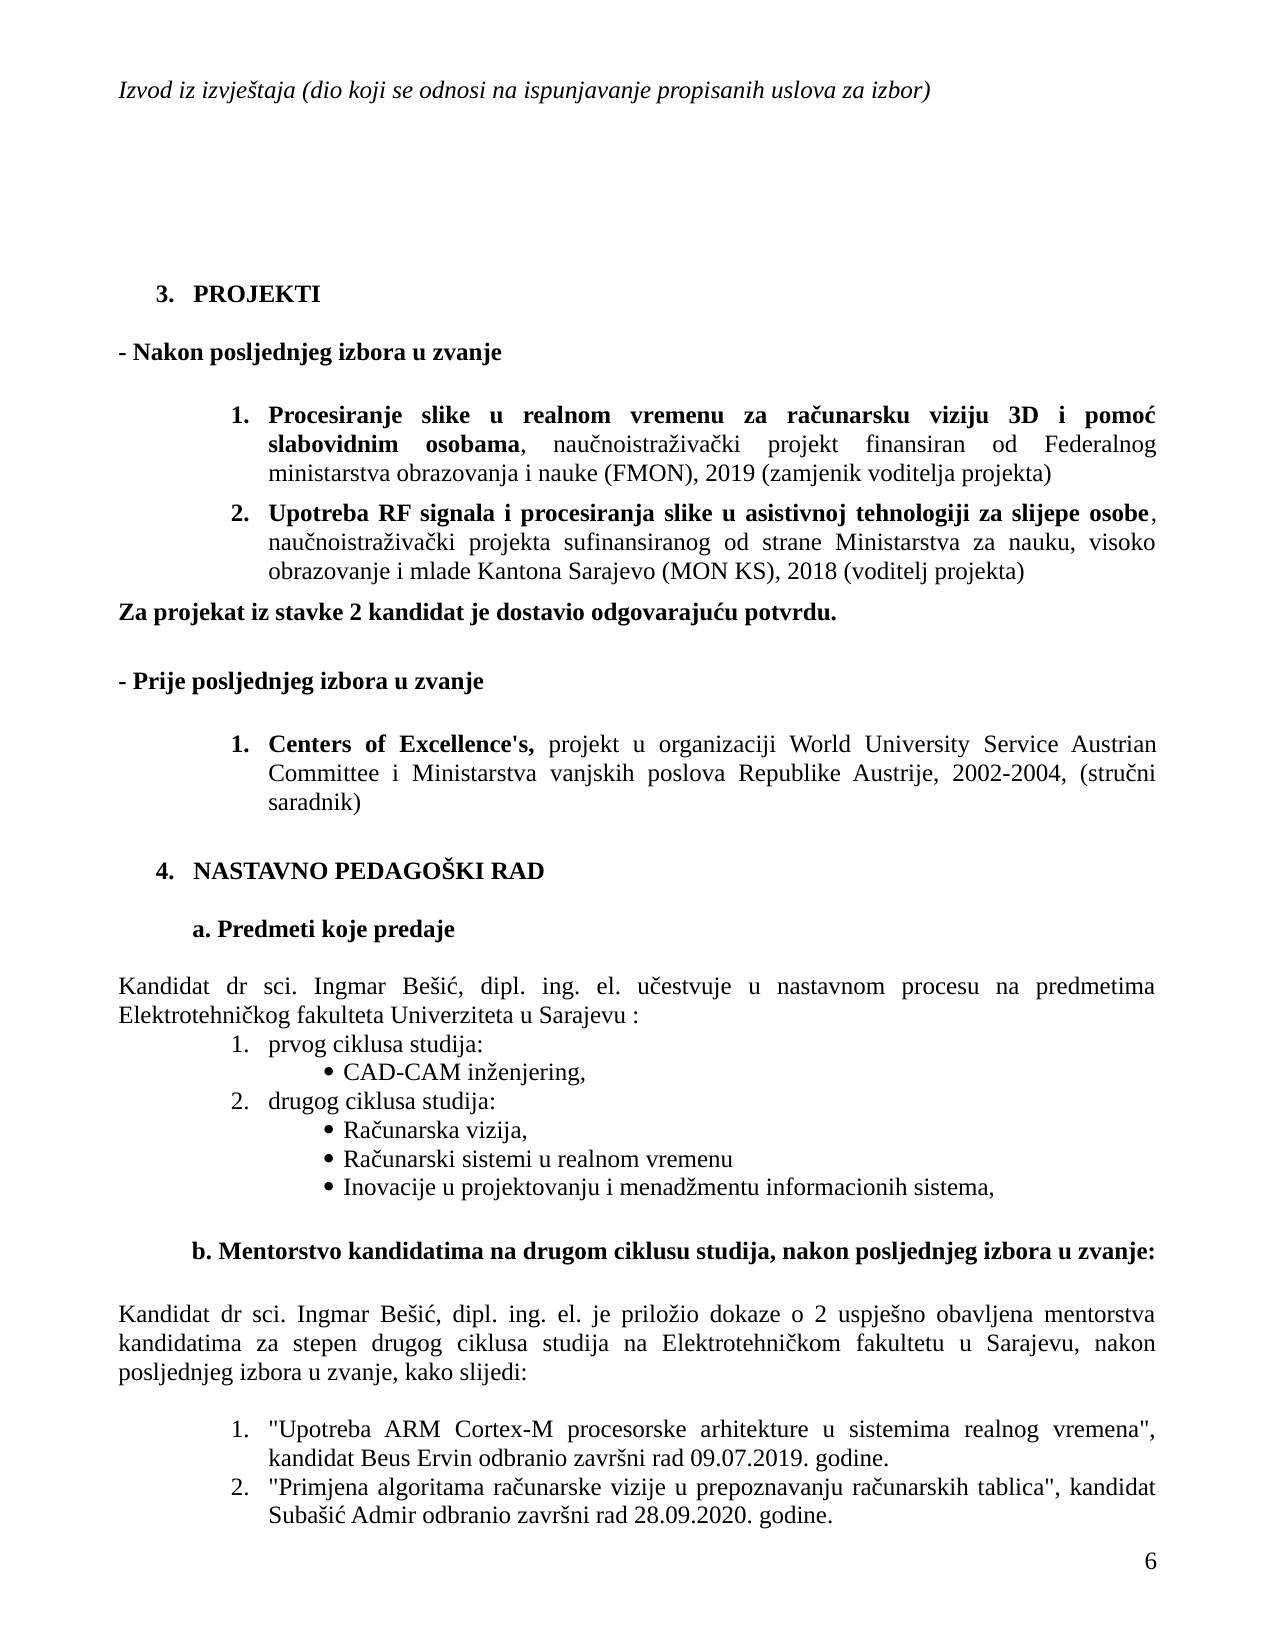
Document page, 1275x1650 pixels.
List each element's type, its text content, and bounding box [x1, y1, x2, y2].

list Računarski sistemi u realnom vremenu [324, 1144, 1157, 1172]
list "Primjena algoritama računarske vizije u prepoznavanju računarskih tablica", kandidat Subašić Admir odbranio završni rad 28.09.2020. godine. [231, 1472, 1157, 1529]
list PROJEKTI [156, 279, 1157, 308]
list Procesiranje slike u realnom vremenu za računarsku viziju 3D i pomoć slabovidnim osobama, naučnoistraživački projekt finansiran od Federalnog ministarstva obrazovanja i nauke (FMON), 2019 (zamjenik voditelja projekta) [231, 400, 1157, 487]
text Kandidat dr sci. Ingmar Bešić, dipl. ing. el. je priložio dokaze o 2 uspješno obavljena mentorstva kandidatima za stepen drugog ciklusa studija na Elektrotehničkom fakultetu u Sarajevu, nakon posljednjeg izbora u zvanje, kako slijedi: [118, 1299, 1157, 1386]
list Inovacije u projektovanju i menadžmentu informacionih sistema, [324, 1172, 1157, 1201]
list Upotreba RF signala i procesiranja slike u asistivnoj tehnologiji za slijepe osobe, naučnoistraživački projekta sufinansiranog od strane Ministarstva za nauku, visoko obrazovanje i mlade Kantona Sarajevo (MON KS), 2018 (voditelj projekta) [231, 498, 1157, 585]
text - Nakon posljednjeg izbora u zvanje [118, 337, 1157, 366]
list CAD-CAM inženjering, [324, 1057, 1157, 1086]
text - Prije posljednjeg izbora u zvanje [118, 666, 1157, 695]
text b. Mentorstvo kandidatima na drugom ciklusu studija, nakon posljednjeg izbora u zvanje: [192, 1236, 1157, 1265]
list NASTAVNO PEDAGOŠKI RAD [156, 856, 1157, 885]
list prvog ciklusa studija: [231, 1029, 1157, 1057]
list "Upotreba ARM Cortex-M procesorske arhitekture u sistemima realnog vremena", kandidat Beus Ervin odbranio završni rad 09.07.2019. godine. [231, 1414, 1157, 1472]
list Centers of Excellence's, projekt u organizaciji World University Service Austrian Committee i Ministarstva vanjskih poslova Republike Austrije, 2002-2004, (stručni saradnik) [231, 729, 1157, 816]
text Za projekat iz stavke 2 kandidat je dostavio odgovarajuću potvrdu. [118, 597, 1157, 625]
list Računarska vizija, [324, 1115, 1157, 1144]
text a. Predmeti koje predaje [118, 914, 1157, 942]
list drugog ciklusa studija: [231, 1086, 1157, 1115]
text Kandidat dr sci. Ingmar Bešić, dipl. ing. el. učestvuje u nastavnom procesu na predmetima Elektrotehničkog fakulteta Univerziteta u Sarajevu : [118, 971, 1157, 1029]
